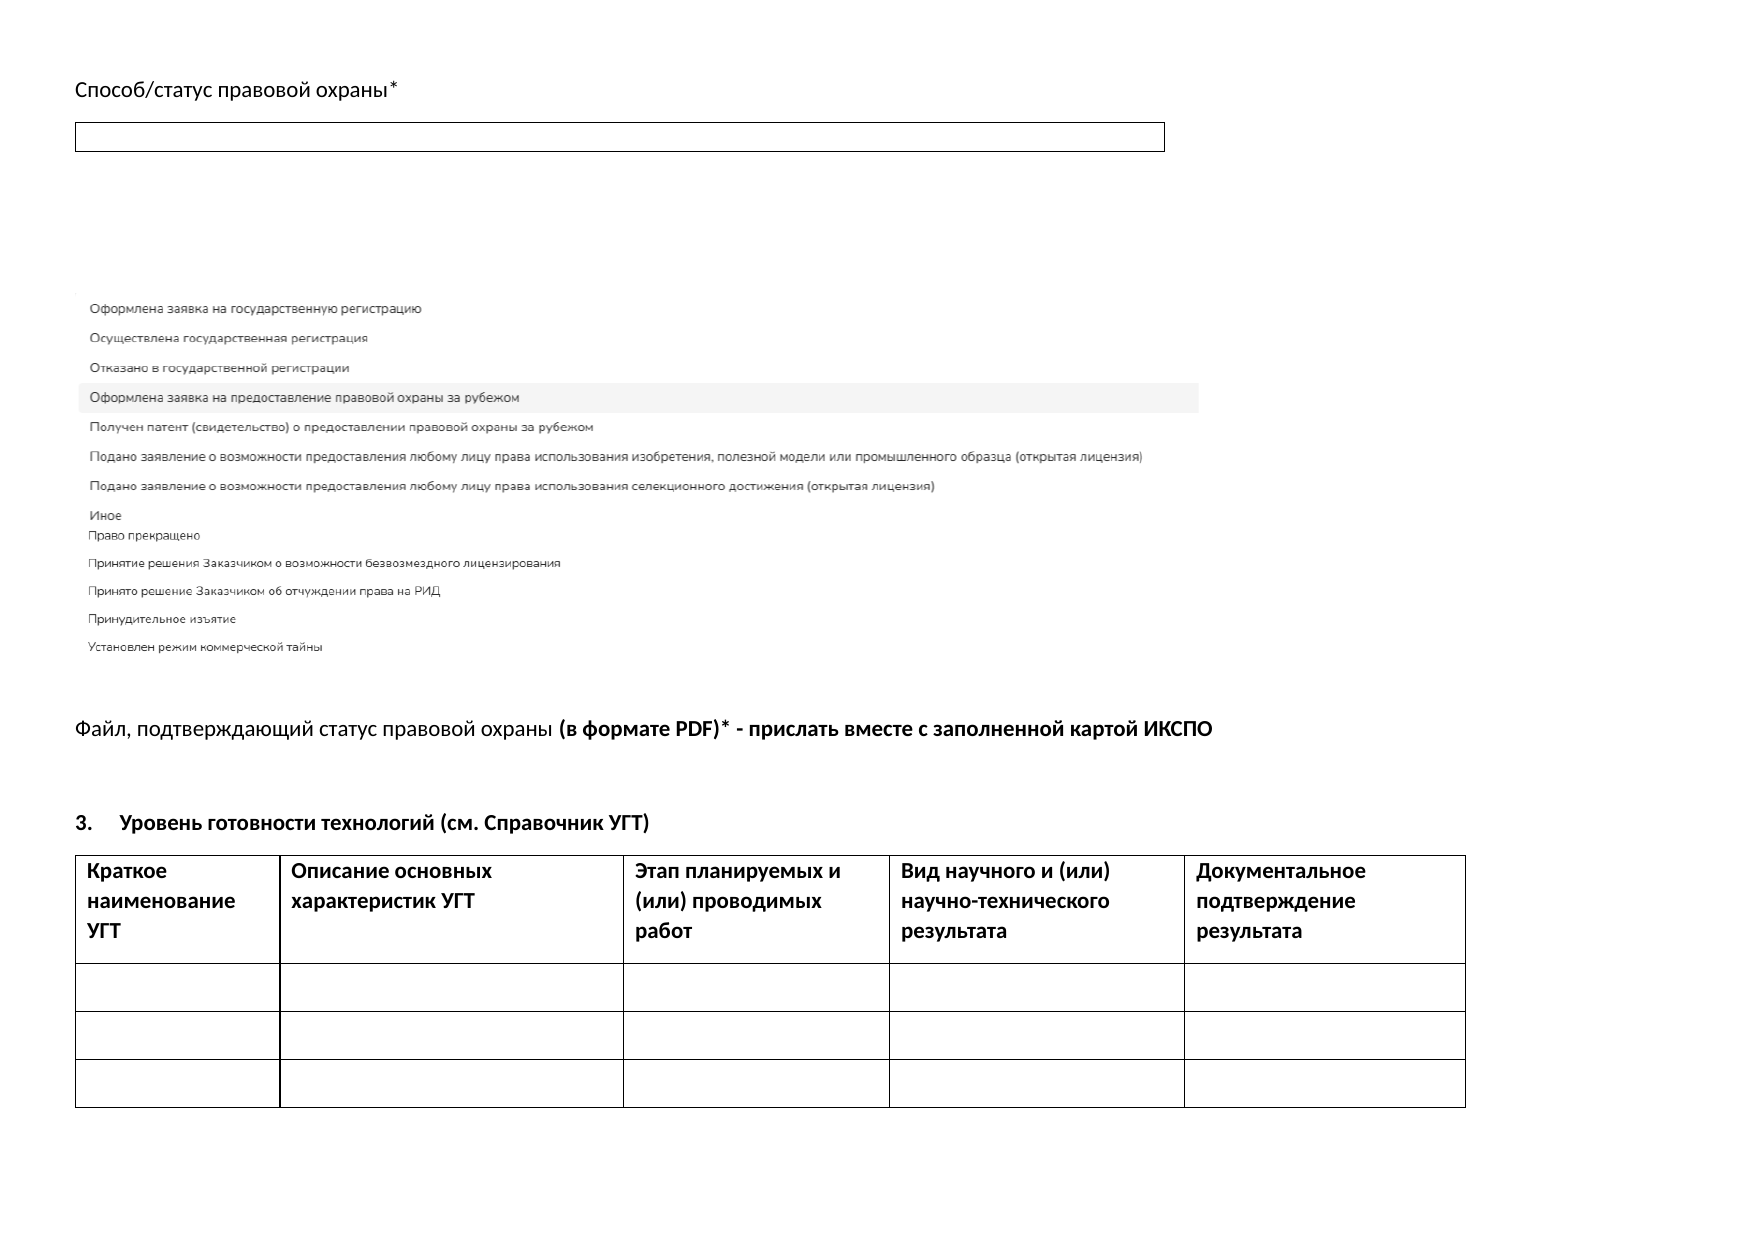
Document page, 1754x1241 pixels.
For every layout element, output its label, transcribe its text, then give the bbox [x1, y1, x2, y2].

table_cell [281, 1012, 623, 1059]
table_cell [76, 1060, 279, 1107]
table_cell [890, 1012, 1184, 1059]
table_cell [624, 1060, 889, 1107]
table_cell [281, 1060, 623, 1107]
table_header [76, 123, 1164, 151]
table_cell [624, 964, 889, 1011]
table_cell [76, 1012, 279, 1059]
table_header Описание основных характеристик УГТ [281, 856, 623, 963]
table_header Вид научного и (или) научно-технического результата [890, 856, 1184, 963]
table_cell [890, 1060, 1184, 1107]
table_cell [890, 964, 1184, 1011]
picture [75, 293, 1199, 524]
table_header Документальное подтверждение результата [1185, 856, 1465, 963]
list Уровень готовности технологий (см. Справочник УГТ) [75, 808, 1679, 836]
table_header Краткое наименование УГТ [76, 856, 279, 963]
table_cell [624, 1012, 889, 1059]
table_cell [1185, 1060, 1465, 1107]
table_cell [281, 964, 623, 1011]
picture [75, 527, 729, 660]
table_cell [1185, 964, 1465, 1011]
table_cell [76, 964, 279, 1011]
text Способ/статус правовой охраны* [75, 75, 1679, 103]
table_cell [1185, 1012, 1465, 1059]
text Файл, подтверждающий статус правовой охраны (в формате PDF)* - прислать вместе с заполненной картой ИКСПО [75, 714, 1679, 742]
table_header Этап планируемых и (или) проводимых работ [624, 856, 889, 963]
